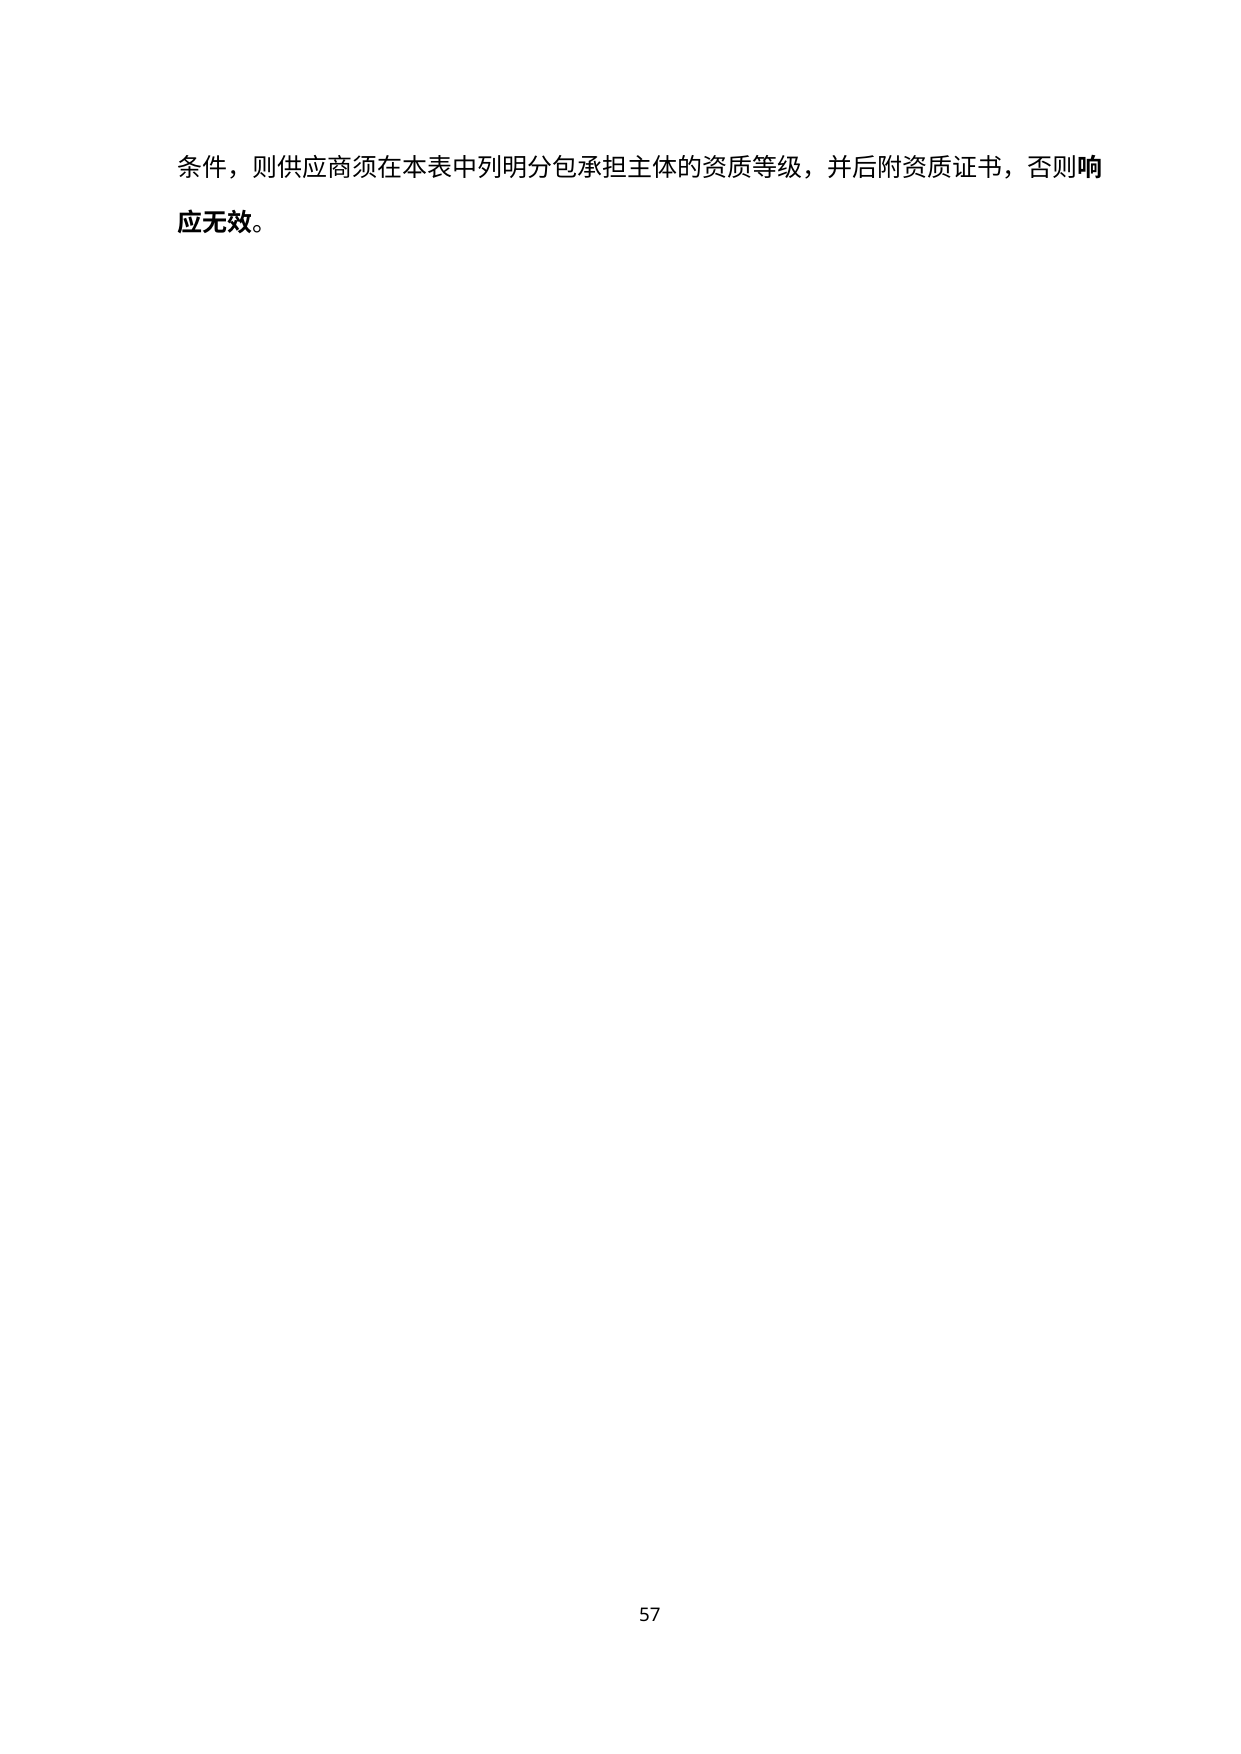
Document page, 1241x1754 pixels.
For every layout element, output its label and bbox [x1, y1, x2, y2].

text [177, 148, 1122, 238]
